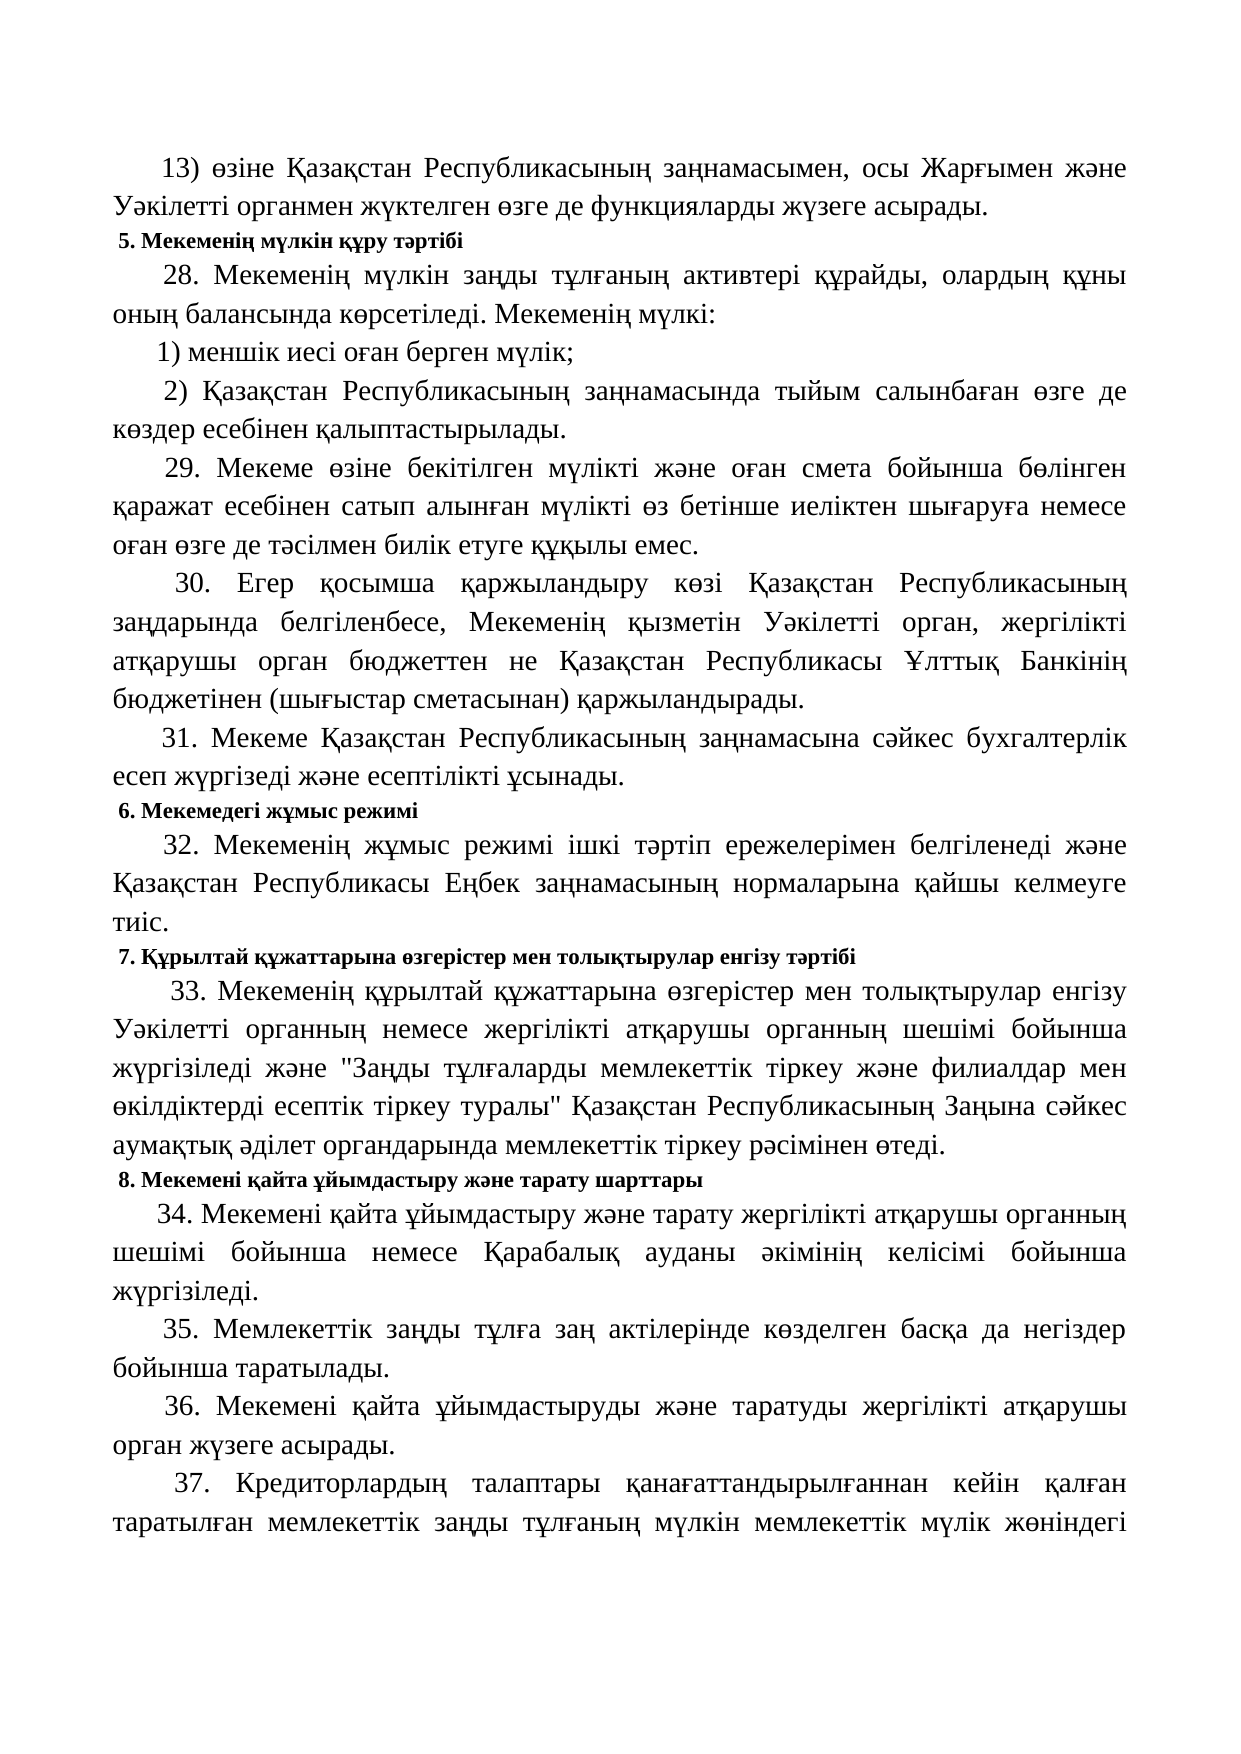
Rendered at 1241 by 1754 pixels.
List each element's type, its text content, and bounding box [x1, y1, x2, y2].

text 6. Мекемедегі жұмыс режимі [112, 797, 1128, 823]
text 30. Егер қосымша қаржыландыру көзі Қазақстан Республикасының заңдарында белгіленбесе, Мекеменің қызметін Уәкілетті орган, жергілікті атқарушы орган бюджеттен не Қазақстан Республикасы Ұлттық Банкінің бюджетінен (шығыстар сметасынан) қаржыландырады. [112, 566, 1128, 715]
text 5. Мекеменің мүлкін құру тәртібі [112, 227, 1128, 253]
text 7. Құрылтай құжаттарына өзгерістер мен толықтырулар енгізу тәртібі [112, 943, 1128, 969]
text 35. Мемлекеттік заңды тұлға заң актілерінде көзделген басқа да негіздер бойынша таратылады. [112, 1311, 1128, 1383]
text 31. Мекеме Қазақстан Республикасының заңнамасына сәйкес бухгалтерлік есеп жүргізеді және есептілікті ұсынады. [112, 720, 1128, 792]
text 8. Мекемені қайта ұйымдастыру және тарату шарттары [112, 1166, 1128, 1192]
text 13) өзіне Қазақстан Республикасының заңнамасымен, осы Жарғымен және Уәкілетті органмен жүктелген өзге де функцияларды жүзеге асырады. [112, 150, 1128, 222]
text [112, 1466, 1128, 1538]
text 32. Мекеменің жұмыс режимі ішкі тәртіп ережелерімен белгіленеді және Қазақстан Республикасы Еңбек заңнамасының нормаларына қайшы келмеуге тиіс. [112, 827, 1128, 938]
text 1) меншік иесі оған берген мүлік; [112, 334, 1128, 368]
text 28. Мекеменің мүлкін заңды тұлғаның активтері құрайды, олардың құны оның балансында көрсетіледі. Мекеменің мүлкі: [112, 257, 1128, 329]
text 33. Мекеменің құрылтай құжаттарына өзгерістер мен толықтырулар енгізу Уәкілетті органның немесе жергілікті атқарушы органның шешімі бойынша жүргізіледі және "Заңды тұлғаларды мемлекеттік тіркеу және филиалдар мен өкілдіктерді есептік тіркеу туралы" Қазақстан Республикасының Заңына сәйкес аумақтық әділет органдарында мемлекеттік тіркеу рәсімінен өтеді. [112, 973, 1128, 1161]
text 2) Қазақстан Республикасының заңнамасында тыйым салынбаған өзге де көздер есебінен қалыптастырылады. [112, 373, 1128, 445]
text 36. Мекемені қайта ұйымдастыруды және таратуды жергілікті атқарушы орган жүзеге асырады. [112, 1388, 1128, 1461]
text 34. Мекемені қайта ұйымдастыру және тарату жергілікті атқарушы органның шешімі бойынша немесе Қарабалық ауданы әкімінің келісімі бойынша жүргізіледі. [112, 1196, 1128, 1306]
text 29. Мекеме өзіне бекітілген мүлікті және оған смета бойынша бөлінген қаражат есебінен сатып алынған мүлікті өз бетінше иеліктен шығаруға немесе оған өзге де тәсілмен билік етуге құқылы емес. [112, 450, 1128, 561]
